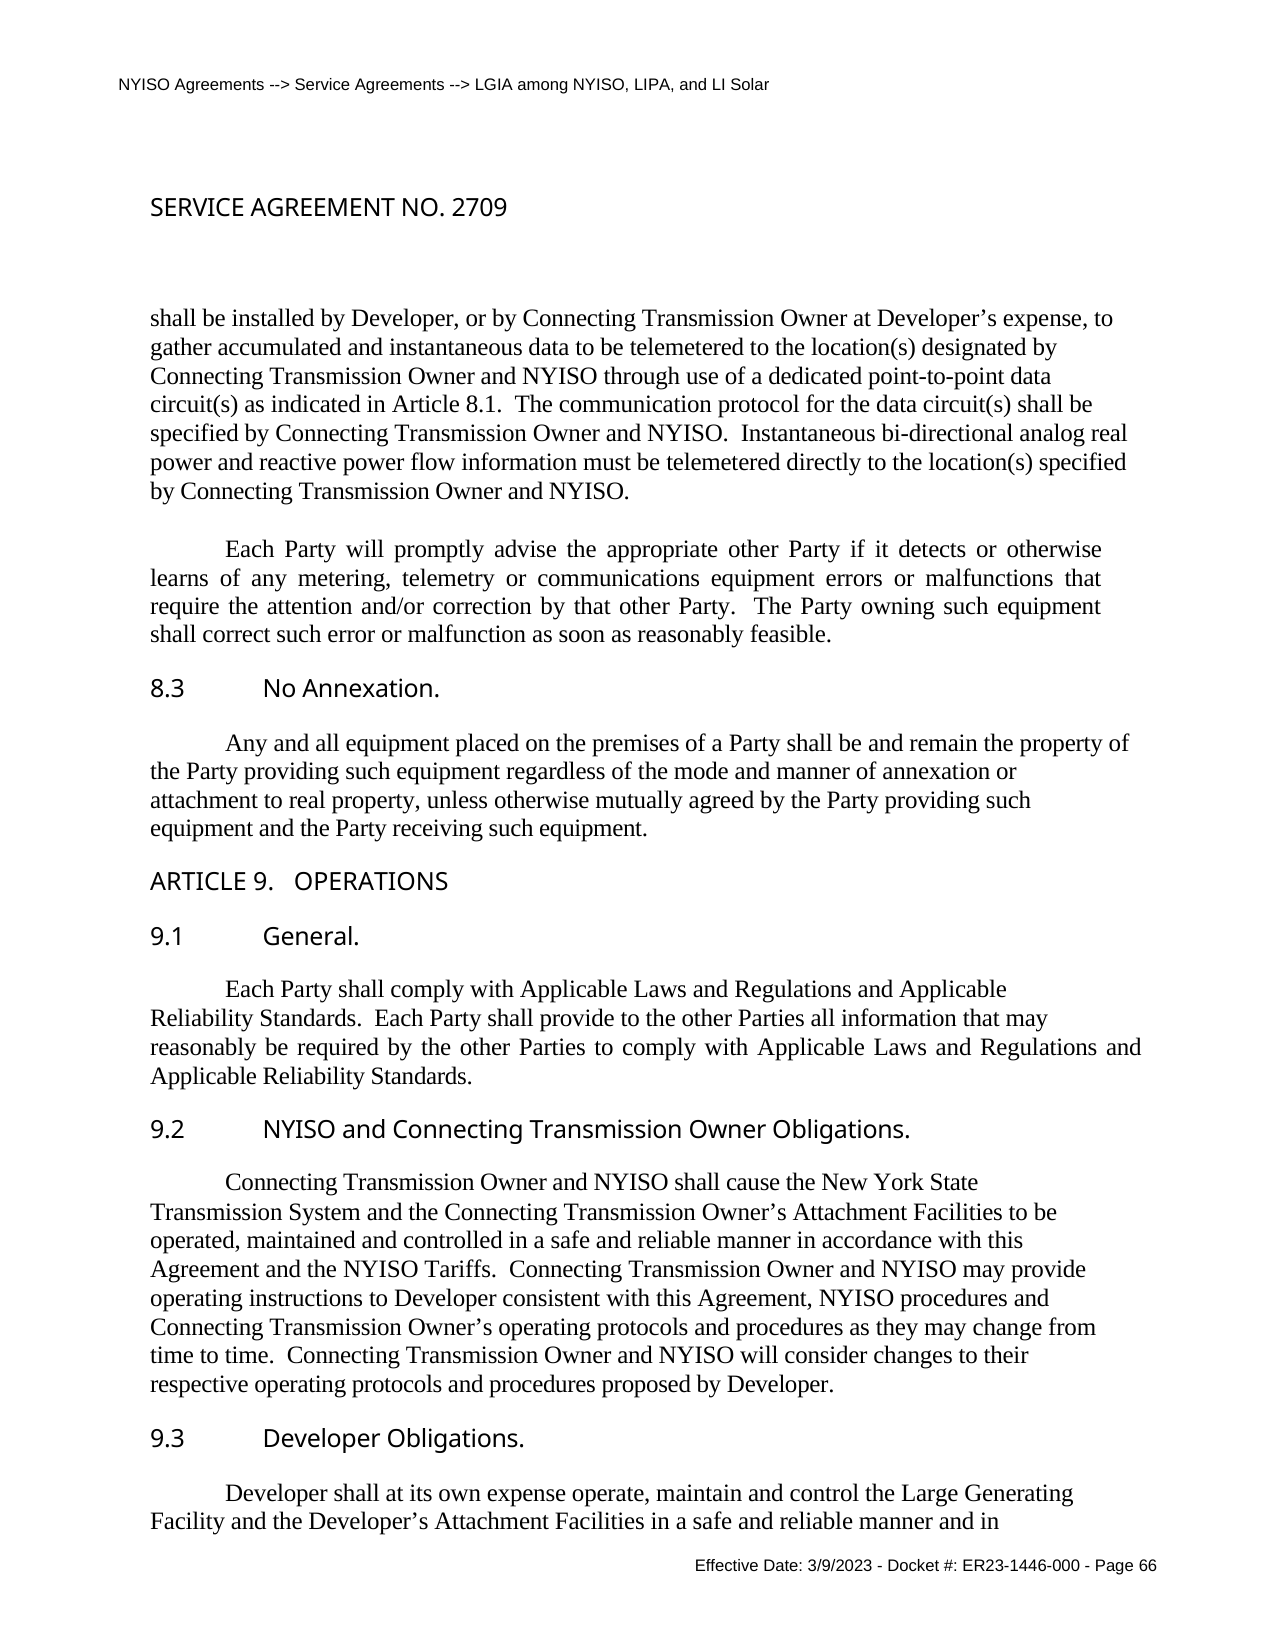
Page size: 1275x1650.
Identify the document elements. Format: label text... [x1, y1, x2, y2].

text Each Party shall comply with Applicable Laws and Regulations and Applicable [225, 974, 1275, 1003]
text Any and all equipment placed on the premises of a Party shall be and remain the property of the Party providing such equipment regardless of the mode and manner of annexation or attachment to real property, unless otherwise mutually agreed by the Party providing such equipment and the Party receiving such equipment. [150, 728, 1141, 842]
text Each Party will promptly advise the appropriate other Party if it detects or otherwise learns of any metering, telemetry or communications equipment errors or malfunctions that require the attention and/or correction by that other Party. The Party owning such equipment shall correct such error or malfunction as soon as reasonably feasible. [150, 535, 1102, 648]
text 9.1 General. [150, 922, 1275, 951]
text shall be installed by Developer, or by Connecting Transmission Owner at Developer’s expense, to gather accumulated and instantaneous data to be telemetered to the location(s) designated by Connecting Transmission Owner and NYISO through use of a dedicated point-to-point data circuit(s) as indicated in Article 8.1. The communication protocol for the data circuit(s) shall be specified by Connecting Transmission Owner and NYISO. Instantaneous bi-directional analog real power and reactive power flow information must be telemetered directly to the location(s) specified by Connecting Transmission Owner and NYISO. [150, 304, 1133, 505]
text 8.3 No Annexation. [150, 674, 1275, 703]
text 9.3 Developer Obligations. [150, 1424, 1275, 1453]
text reasonably be required by the other Parties to comply with Applicable Laws and Regulations and Applicable Reliability Standards. [150, 1032, 1142, 1090]
text ARTICLE 9. OPERATIONS [150, 868, 1275, 897]
text Transmission System and the Connecting Transmission Owner’s Attachment Facilities to be operated, maintained and controlled in a safe and reliable manner in accordance with this Agreement and the NYISO Tariffs. Connecting Transmission Owner and NYISO may provide operating instructions to Developer consistent with this Agreement, NYISO procedures and Connecting Transmission Owner’s operating protocols and procedures as they may change from time to time. Connecting Transmission Owner and NYISO will consider changes to their respective operating protocols and procedures proposed by Developer. [150, 1197, 1135, 1398]
text 9.2 NYISO and Connecting Transmission Owner Obligations. [150, 1116, 1275, 1144]
text Reliability Standards. Each Party shall provide to the other Parties all information that may [150, 1003, 1275, 1032]
text SERVICE AGREEMENT NO. 2709 [150, 193, 1275, 222]
text Connecting Transmission Owner and NYISO shall cause the New York State [225, 1168, 1275, 1197]
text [150, 1478, 1129, 1535]
